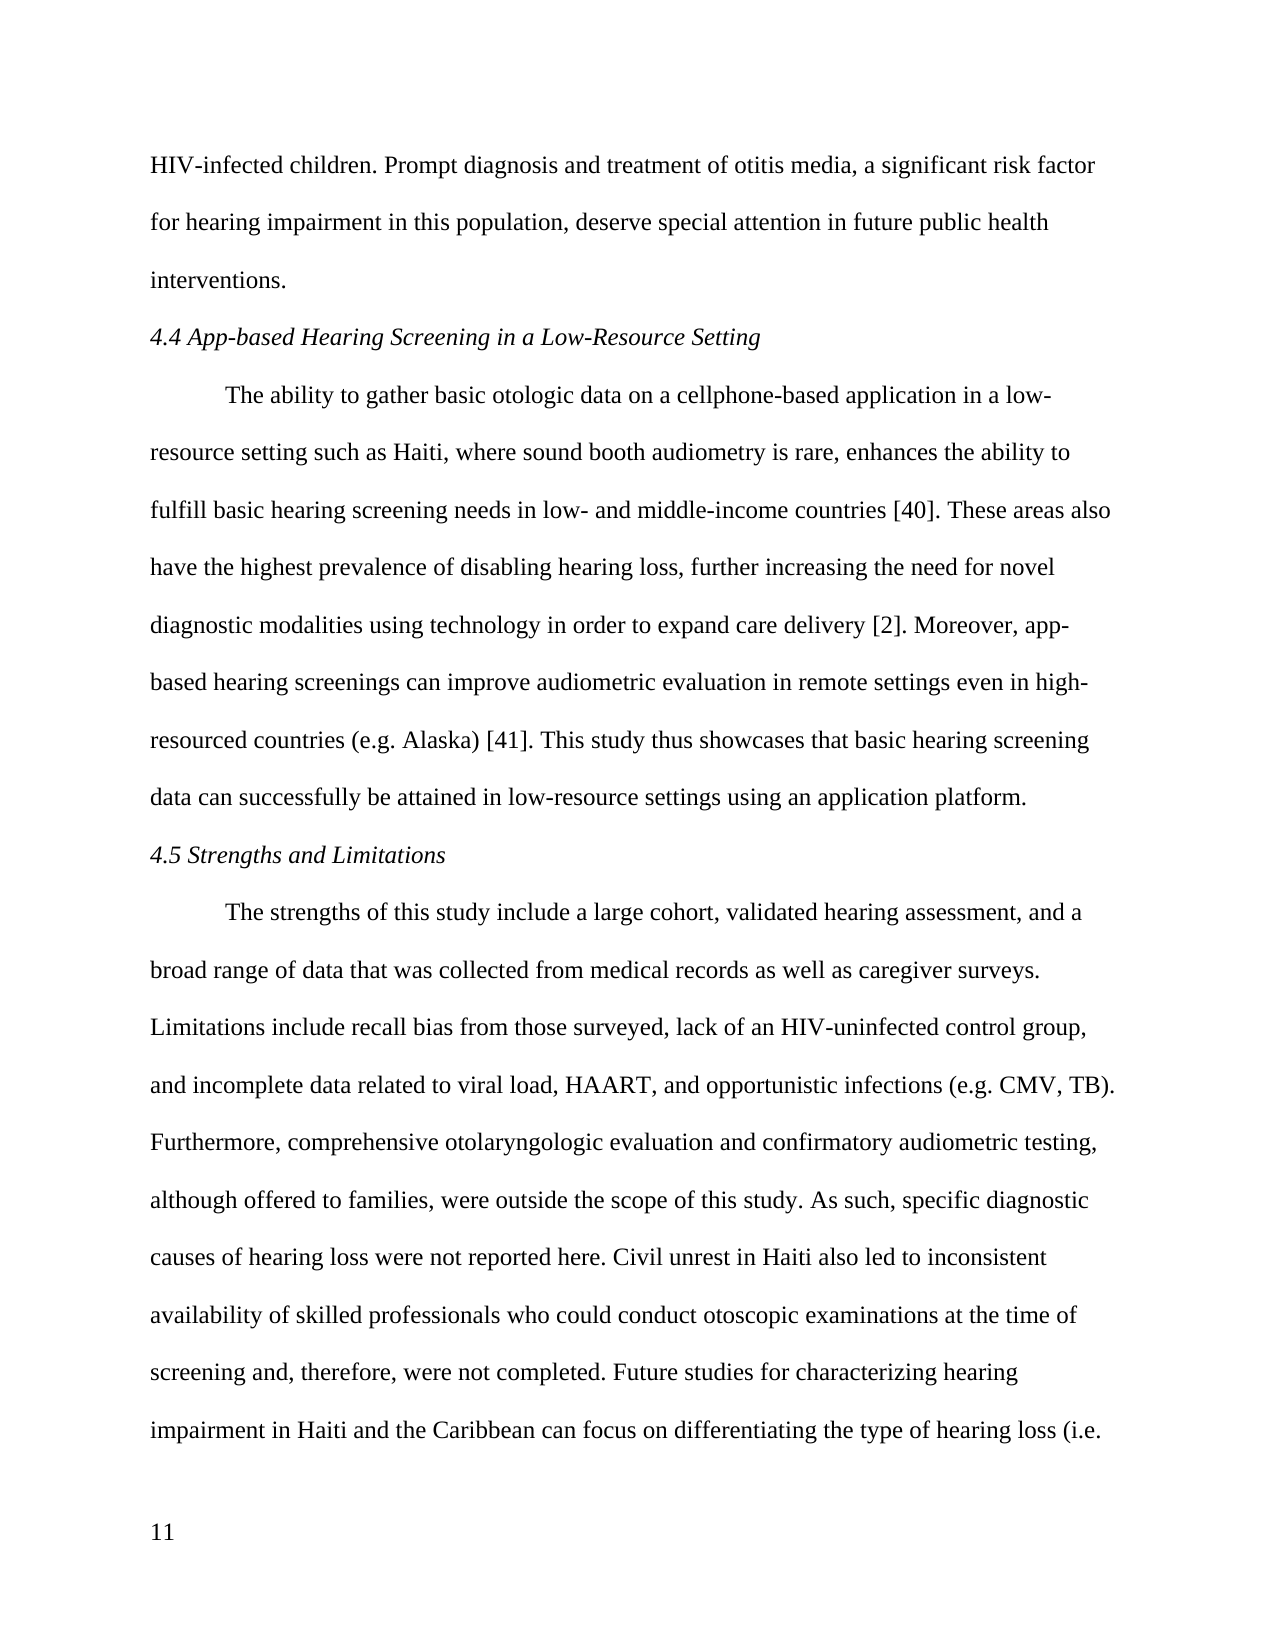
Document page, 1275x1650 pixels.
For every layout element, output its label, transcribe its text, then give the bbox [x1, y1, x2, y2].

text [150, 150, 1125, 294]
text 4.4 App-based Hearing Screening in a Low-Resource Setting [150, 322, 1125, 351]
text 4.5 Strengths and Limitations [150, 840, 1125, 869]
text The ability to gather basic otologic data on a cellphone-based application in a low-resource setting such as Haiti, where sound booth audiometry is rare, enhances the ability to fulfill basic hearing screening needs in low- and middle-income countries [40]. These areas also have the highest prevalence of disabling hearing loss, further increasing the need for novel diagnostic modalities using technology in order to expand care delivery [2]. Moreover, app-based hearing screenings can improve audiometric evaluation in remote settings even in high-resourced countries (e.g. Alaska) [41]. This study thus showcases that basic hearing screening data can successfully be attained in low-resource settings using an application platform. [150, 380, 1125, 811]
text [150, 897, 1125, 1444]
